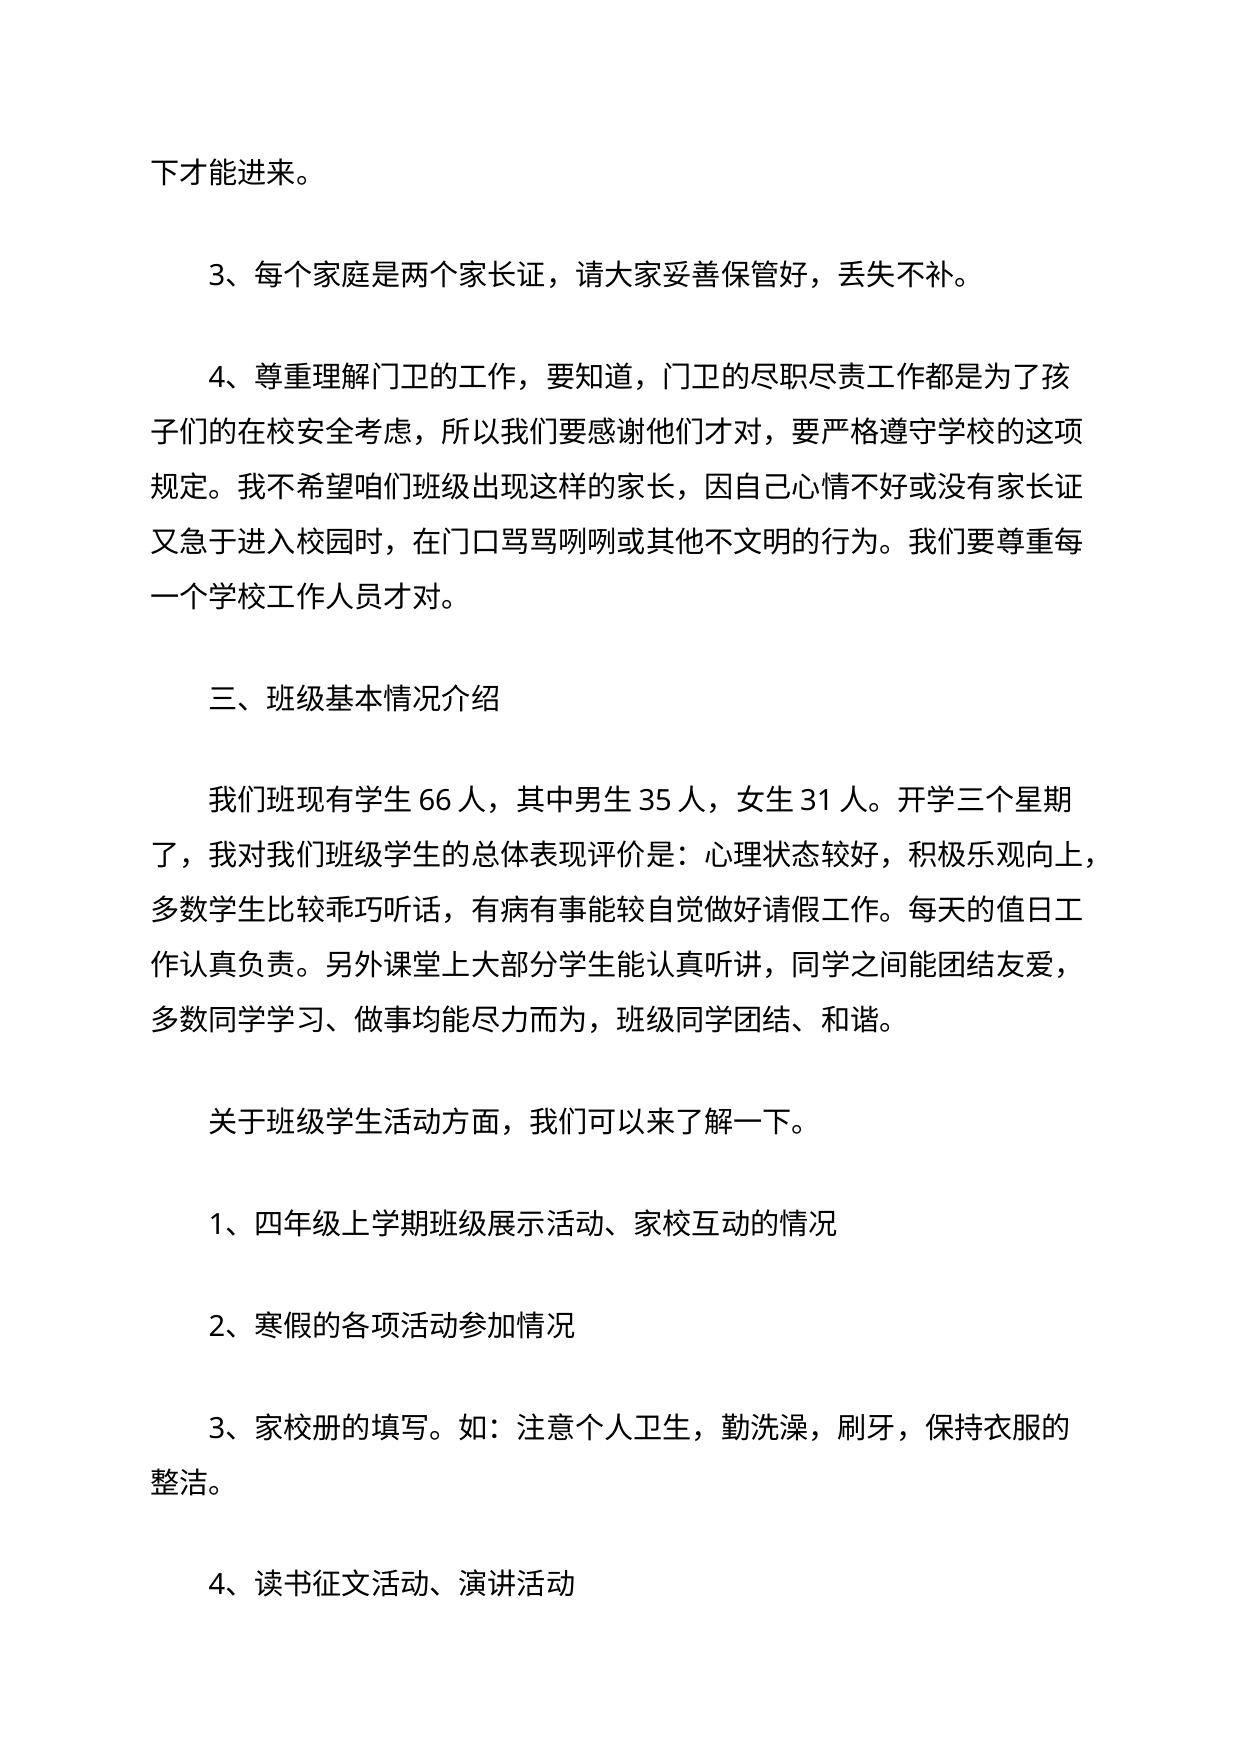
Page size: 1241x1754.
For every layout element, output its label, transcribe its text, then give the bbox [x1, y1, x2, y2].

text 关于班级学生活动方面，我们可以来了解一下。 [150, 1098, 1090, 1141]
text 1、四年级上学期班级展示活动、家校互动的情况 [150, 1200, 1090, 1243]
text 我们班现有学生66人，其中男生35人，女生31人。开学三个星期了，我对我们班级学生的总体表现评价是：心理状态较好，积极乐观向上，多数学生比较乖巧听话，有病有事能较自觉做好请假工作。每天的值日工作认真负责。另外课堂上大部分学生能认真听讲，同学之间能团结友爱，多数同学学习、做事均能尽力而为，班级同学团结、和谐。 [150, 777, 1090, 1039]
text 4、读书征文活动、演讲活动 [150, 1561, 1090, 1603]
text 3、每个家庭是两个家长证，请大家妥善保管好，丢失不补。 [150, 252, 1090, 294]
text 3、家校册的填写。如：注意个人卫生，勤洗澡，刷牙，保持衣服的整洁。 [150, 1404, 1090, 1501]
text 2、寒假的各项活动参加情况 [150, 1302, 1090, 1344]
text 4、尊重理解门卫的工作，要知道，门卫的尽职尽责工作都是为了孩子们的在校安全考虑，所以我们要感谢他们才对，要严格遵守学校的这项规定。我不希望咱们班级出现这样的家长，因自己心情不好或没有家长证又急于进入校园时，在门口骂骂咧咧或其他不文明的行为。我们要尊重每一个学校工作人员才对。 [150, 354, 1090, 616]
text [150, 150, 1090, 192]
text 三、班级基本情况介绍 [150, 675, 1090, 717]
